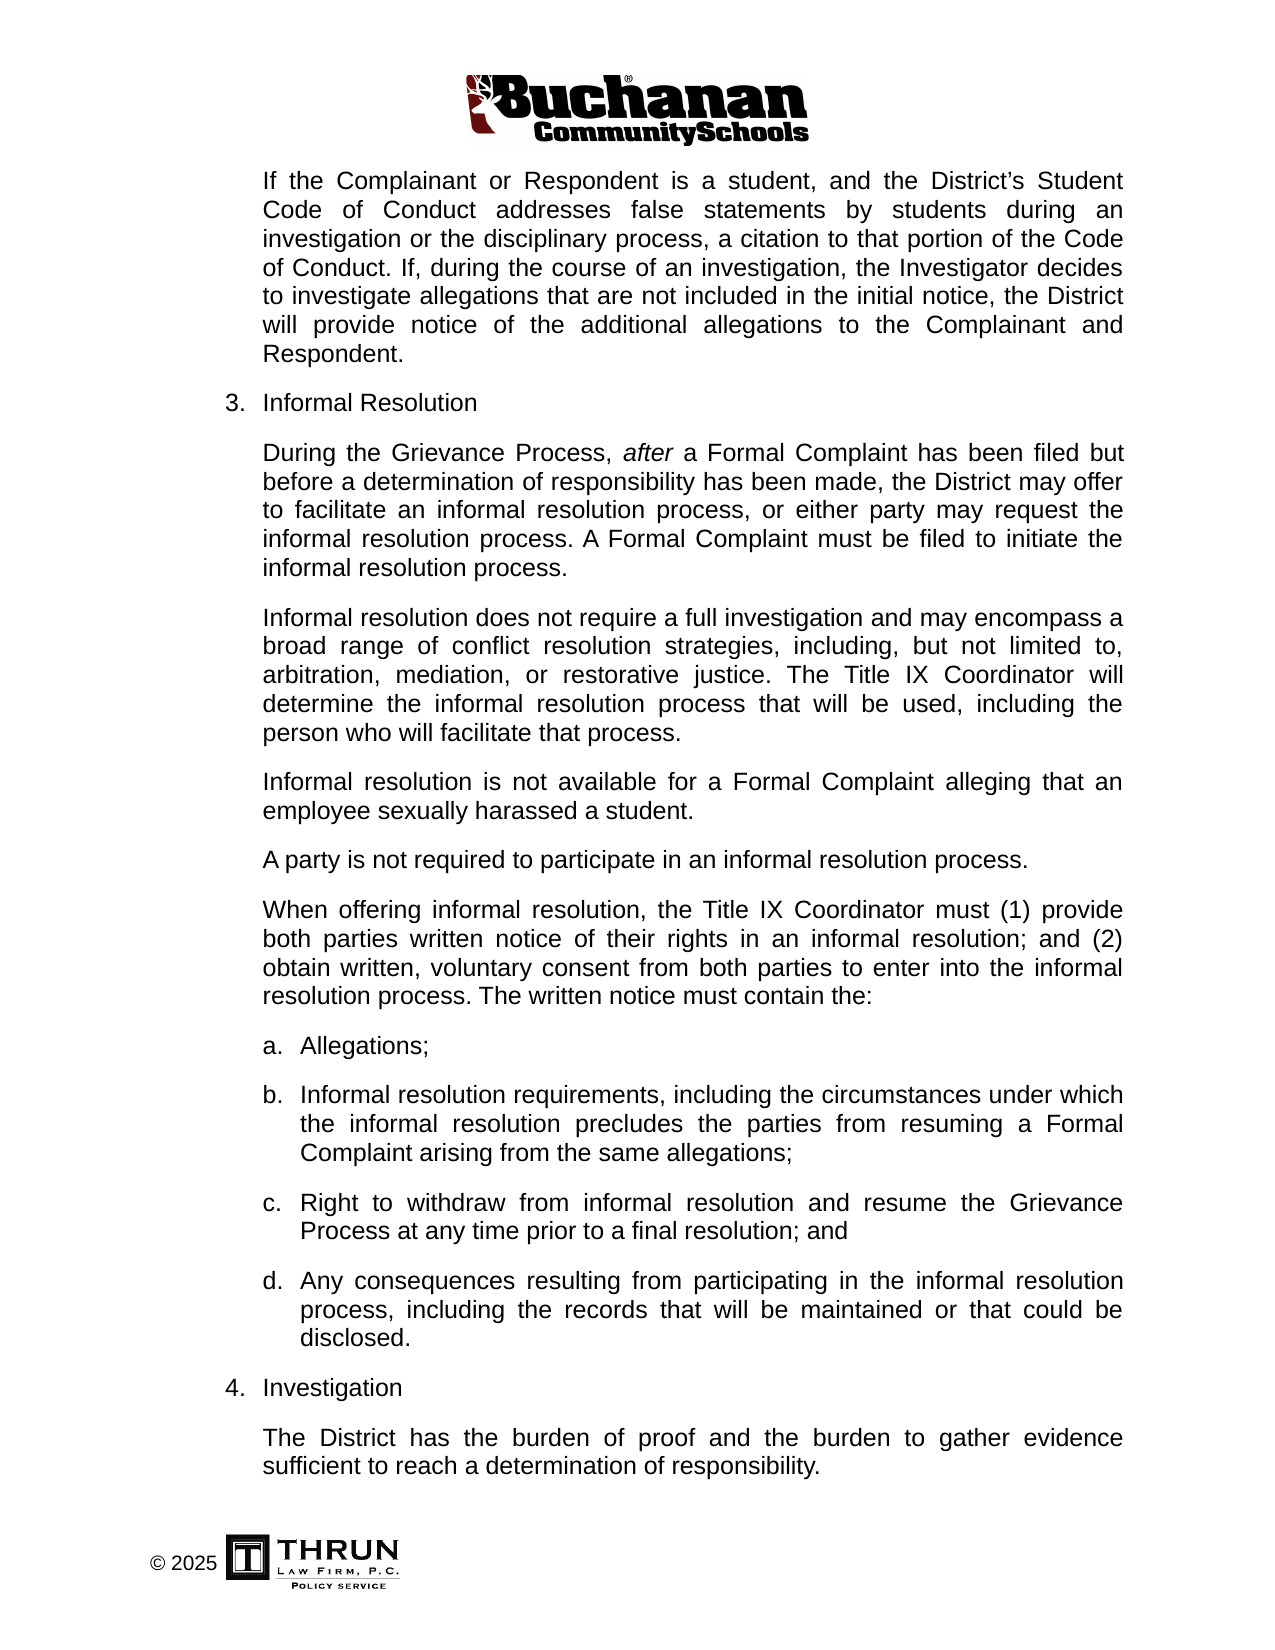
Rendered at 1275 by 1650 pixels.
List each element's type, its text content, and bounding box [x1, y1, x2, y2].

picture [223, 1532, 402, 1592]
text Informal resolution requirements, including the circumstances under which the informal resolution precludes the parties from resuming a Formal Complaint arising from the same allegations; [262, 1081, 1125, 1167]
text Informal resolution does not require a full investigation and may encompass a broad range of conflict resolution strategies, including, but not limited to, arbitration, mediation, or restorative justice. The Title IX Coordinator will determine the informal resolution process that will be used, including the person who will facilitate that process. [262, 603, 1125, 746]
text The District has the burden of proof and the burden to gather evidence sufficient to reach a determination of responsibility. [262, 1423, 1125, 1480]
text If the Complainant or Respondent is a student, and the District’s Student Code of Conduct addresses false statements by students during an investigation or the disciplinary process, a citation to that portion of the Code of Conduct. If, during the course of an investigation, the Investigator decides to investigate allegations that are not included in the initial notice, the District will provide notice of the additional allegations to the Complainant and Respondent. [262, 166, 1125, 368]
text Informal Resolution [225, 388, 1125, 417]
text Investigation [225, 1373, 1125, 1402]
picture [466, 75, 809, 146]
text Any consequences resulting from participating in the informal resolution process, including the records that will be maintained or that could be disclosed. [262, 1266, 1125, 1352]
text Allegations; [262, 1031, 1125, 1060]
text When offering informal resolution, the Title IX Coordinator must (1) provide both parties written notice of their rights in an informal resolution; and (2) obtain written, voluntary consent from both parties to enter into the informal resolution process. The written notice must contain the: [262, 895, 1125, 1010]
text Informal resolution is not available for a Formal Complaint alleging that an employee sexually harassed a student. [262, 767, 1125, 825]
text During the Grievance Process, after a Formal Complaint has been filed but before a determination of responsibility has been made, the District may offer to facilitate an informal resolution process, or either party may request the informal resolution process. A Formal Complaint must be filed to initiate the informal resolution process. [262, 438, 1125, 582]
text Right to withdraw from informal resolution and resume the Grievance Process at any time prior to a final resolution; and [262, 1188, 1125, 1245]
text A party is not required to participate in an informal resolution process. [262, 846, 1125, 874]
